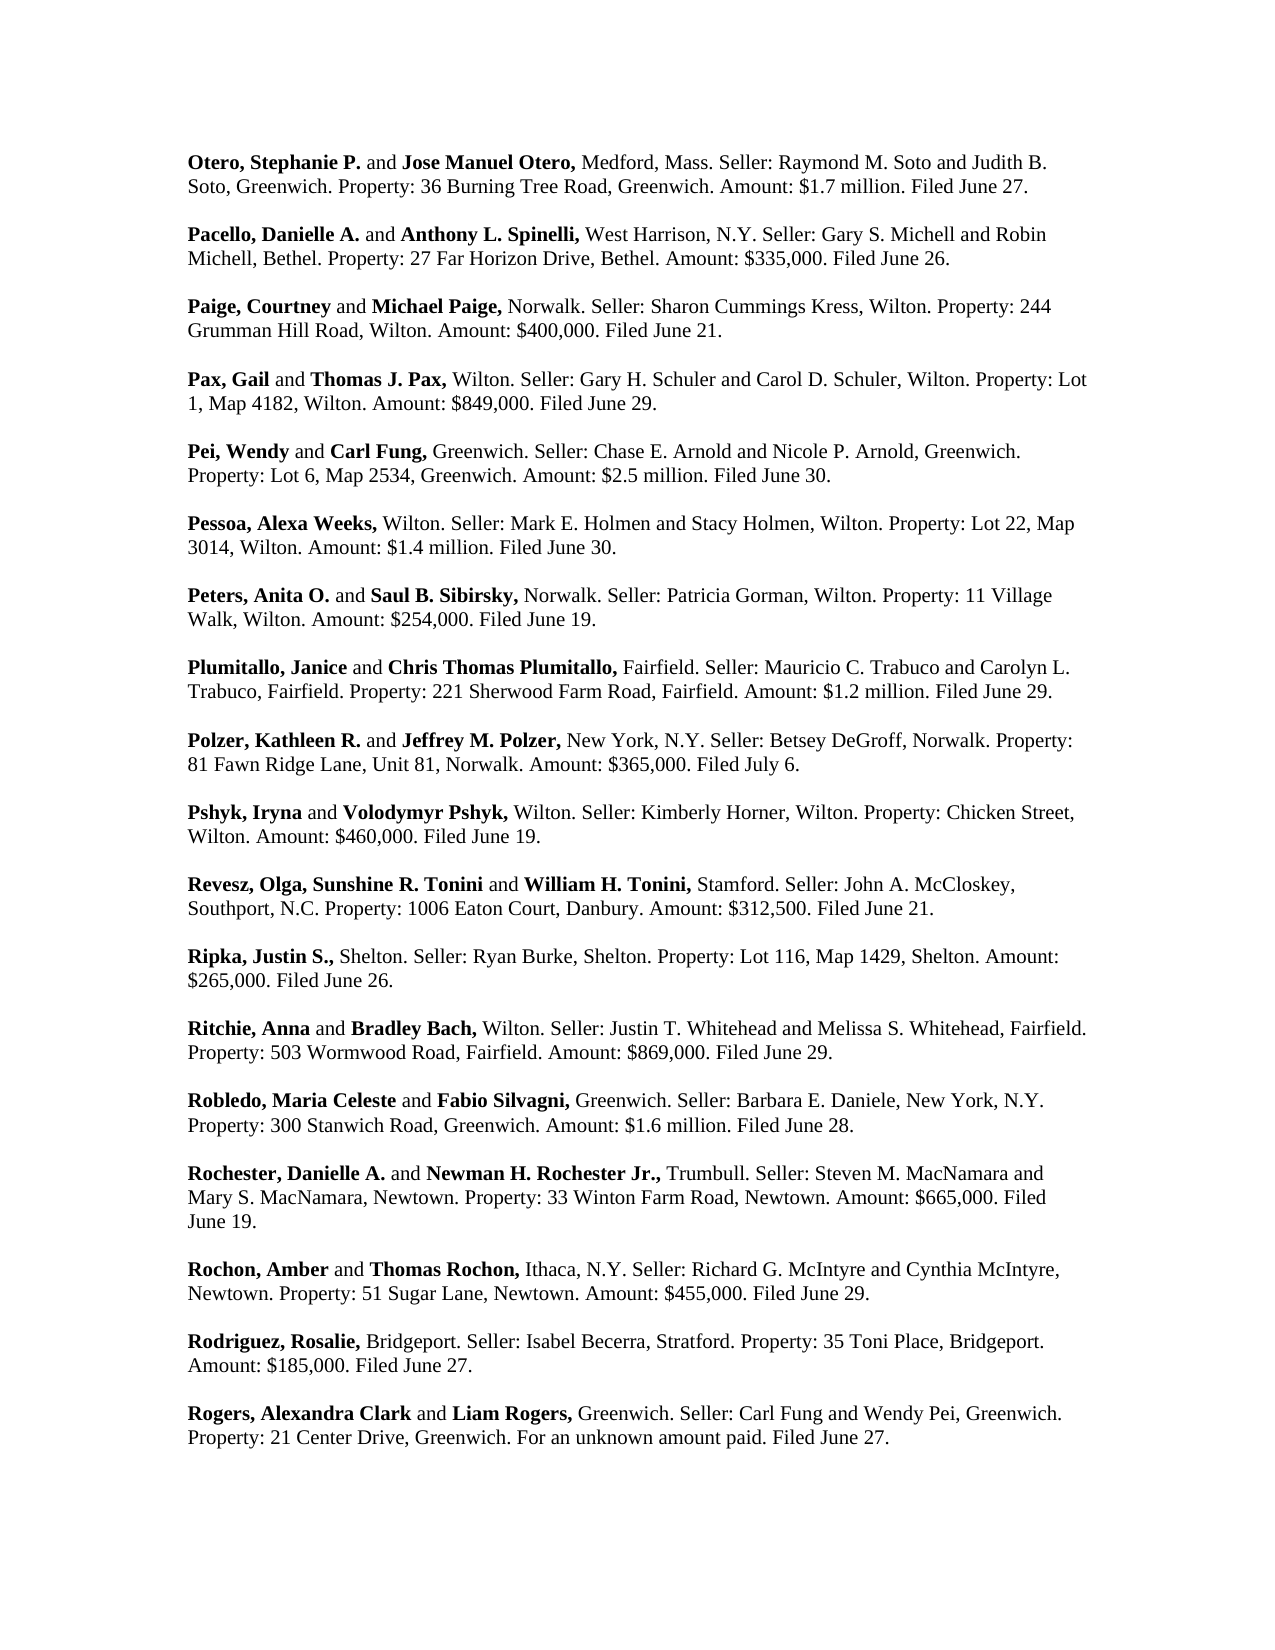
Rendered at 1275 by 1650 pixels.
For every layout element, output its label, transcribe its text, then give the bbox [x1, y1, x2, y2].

text Pax, Gail and Thomas J. Pax, Wilton. Seller: Gary H. Schuler and Carol D. Schuler, Wilton. Property: Lot 1, Map 4182, Wilton. Amount: $849,000. Filed June 29. [187, 367, 1087, 415]
text Plumitallo, Janice and Chris Thomas Plumitallo, Fairfield. Seller: Mauricio C. Trabuco and Carolyn L. Trabuco, Fairfield. Property: 221 Sherwood Farm Road, Fairfield. Amount: $1.2 million. Filed June 29. [187, 655, 1087, 703]
text Pacello, Danielle A. and Anthony L. Spinelli, West Harrison, N.Y. Seller: Gary S. Michell and Robin Michell, Bethel. Property: 27 Far Horizon Drive, Bethel. Amount: $335,000. Filed June 26. [187, 222, 1087, 270]
text Rochester, Danielle A. and Newman H. Rochester Jr., Trumbull. Seller: Steven M. MacNamara and Mary S. MacNamara, Newtown. Property: 33 Winton Farm Road, Newtown. Amount: $665,000. Filed June 19. [187, 1161, 1087, 1233]
text Pessoa, Alexa Weeks, Wilton. Seller: Mark E. Holmen and Stacy Holmen, Wilton. Property: Lot 22, Map 3014, Wilton. Amount: $1.4 million. Filed June 30. [187, 511, 1087, 559]
text Peters, Anita O. and Saul B. Sibirsky, Norwalk. Seller: Patricia Gorman, Wilton. Property: 11 Village Walk, Wilton. Amount: $254,000. Filed June 19. [187, 583, 1087, 631]
text Pshyk, Iryna and Volodymyr Pshyk, Wilton. Seller: Kimberly Horner, Wilton. Property: Chicken Street, Wilton. Amount: $460,000. Filed June 19. [187, 800, 1087, 848]
text Revesz, Olga, Sunshine R. Tonini and William H. Tonini, Stamford. Seller: John A. McCloskey, Southport, N.C. Property: 1006 Eaton Court, Danbury. Amount: $312,500. Filed June 21. [187, 872, 1087, 920]
text Rodriguez, Rosalie, Bridgeport. Seller: Isabel Becerra, Stratford. Property: 35 Toni Place, Bridgeport. Amount: $185,000. Filed June 27. [187, 1329, 1087, 1377]
text Pei, Wendy and Carl Fung, Greenwich. Seller: Chase E. Arnold and Nicole P. Arnold, Greenwich. Property: Lot 6, Map 2534, Greenwich. Amount: $2.5 million. Filed June 30. [187, 439, 1087, 487]
text Polzer, Kathleen R. and Jeffrey M. Polzer, New York, N.Y. Seller: Betsey DeGroff, Norwalk. Property: 81 Fawn Ridge Lane, Unit 81, Norwalk. Amount: $365,000. Filed July 6. [187, 727, 1087, 776]
text Rochon, Amber and Thomas Rochon, Ithaca, N.Y. Seller: Richard G. McIntyre and Cynthia McIntyre, Newtown. Property: 51 Sugar Lane, Newtown. Amount: $455,000. Filed June 29. [187, 1257, 1087, 1305]
text Ripka, Justin S., Shelton. Seller: Ryan Burke, Shelton. Property: Lot 116, Map 1429, Shelton. Amount: $265,000. Filed June 26. [187, 944, 1087, 992]
text Ritchie, Anna and Bradley Bach, Wilton. Seller: Justin T. Whitehead and Melissa S. Whitehead, Fairfield. Property: 503 Wormwood Road, Fairfield. Amount: $869,000. Filed June 29. [187, 1016, 1087, 1064]
text Paige, Courtney and Michael Paige, Norwalk. Seller: Sharon Cummings Kress, Wilton. Property: 244 Grumman Hill Road, Wilton. Amount: $400,000. Filed June 21. [187, 294, 1087, 342]
text Robledo, Maria Celeste and Fabio Silvagni, Greenwich. Seller: Barbara E. Daniele, New York, N.Y. Property: 300 Stanwich Road, Greenwich. Amount: $1.6 million. Filed June 28. [187, 1088, 1087, 1137]
text Otero, Stephanie P. and Jose Manuel Otero, Medford, Mass. Seller: Raymond M. Soto and Judith B. Soto, Greenwich. Property: 36 Burning Tree Road, Greenwich. Amount: $1.7 million. Filed June 27. [187, 150, 1087, 198]
text Rogers, Alexandra Clark and Liam Rogers, Greenwich. Seller: Carl Fung and Wendy Pei, Greenwich. Property: 21 Center Drive, Greenwich. For an unknown amount paid. Filed June 27. [187, 1401, 1087, 1449]
